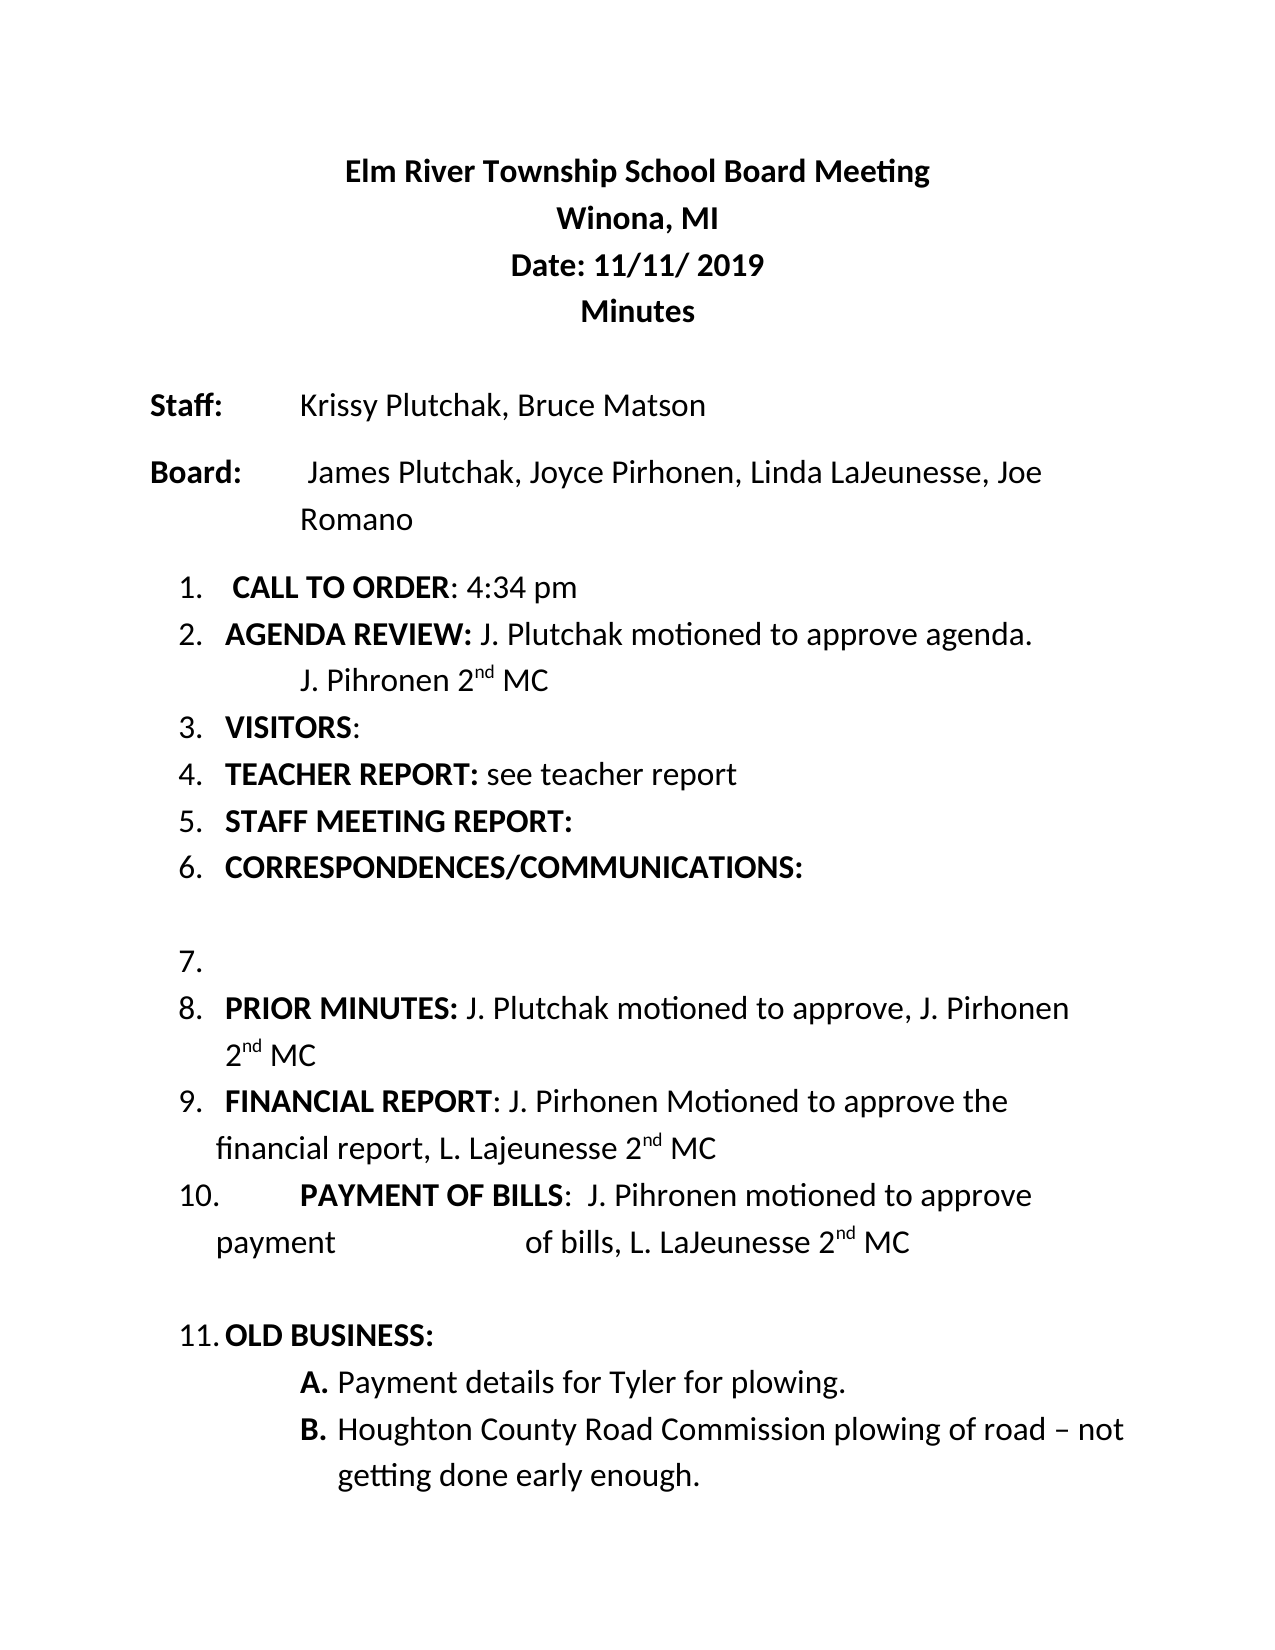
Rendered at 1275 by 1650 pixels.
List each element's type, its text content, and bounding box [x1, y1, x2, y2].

text Winona, MI [150, 197, 1125, 237]
list PRIOR MINUTES: J. Plutchak motioned to approve, J. Pirhonen 2nd MC [178, 987, 1125, 1074]
text Date: 11/11/ 2019 [150, 243, 1125, 284]
list STAFF MEETING REPORT: [178, 800, 1125, 840]
list Houghton County Road Commission plowing of road – not getting done early enough. [300, 1408, 1125, 1495]
list TEACHER REPORT: see teacher report [178, 753, 1125, 794]
list Payment details for Tyler for plowing. [300, 1361, 1125, 1402]
text Minutes [150, 290, 1125, 331]
list CALL TO ORDER: 4:34 pm [178, 566, 1125, 607]
list FINANCIAL REPORT: J. Pirhonen Motioned to approve the financial report, L. Lajeunesse 2nd MC [178, 1080, 1125, 1168]
text Elm River Township School Board Meeting [150, 150, 1125, 191]
text Board: James Plutchak, Joyce Pirhonen, Linda LaJeunesse, Joe Romano [150, 451, 1125, 539]
list AGENDA REVIEW: J. Plutchak motioned to approve agenda. J. Pihronen 2nd MC [178, 613, 1125, 700]
list PAYMENT OF BILLS: J. Pihronen motioned to approve payment of bills, L. LaJeunesse 2nd MC [178, 1174, 1125, 1261]
text Staff: Krissy Plutchak, Bruce Matson [150, 384, 1125, 424]
list CORRESPONDENCES/COMMUNICATIONS: [178, 846, 1125, 887]
list VISITORS: [178, 706, 1125, 747]
list OLD BUSINESS: [178, 1314, 1125, 1355]
